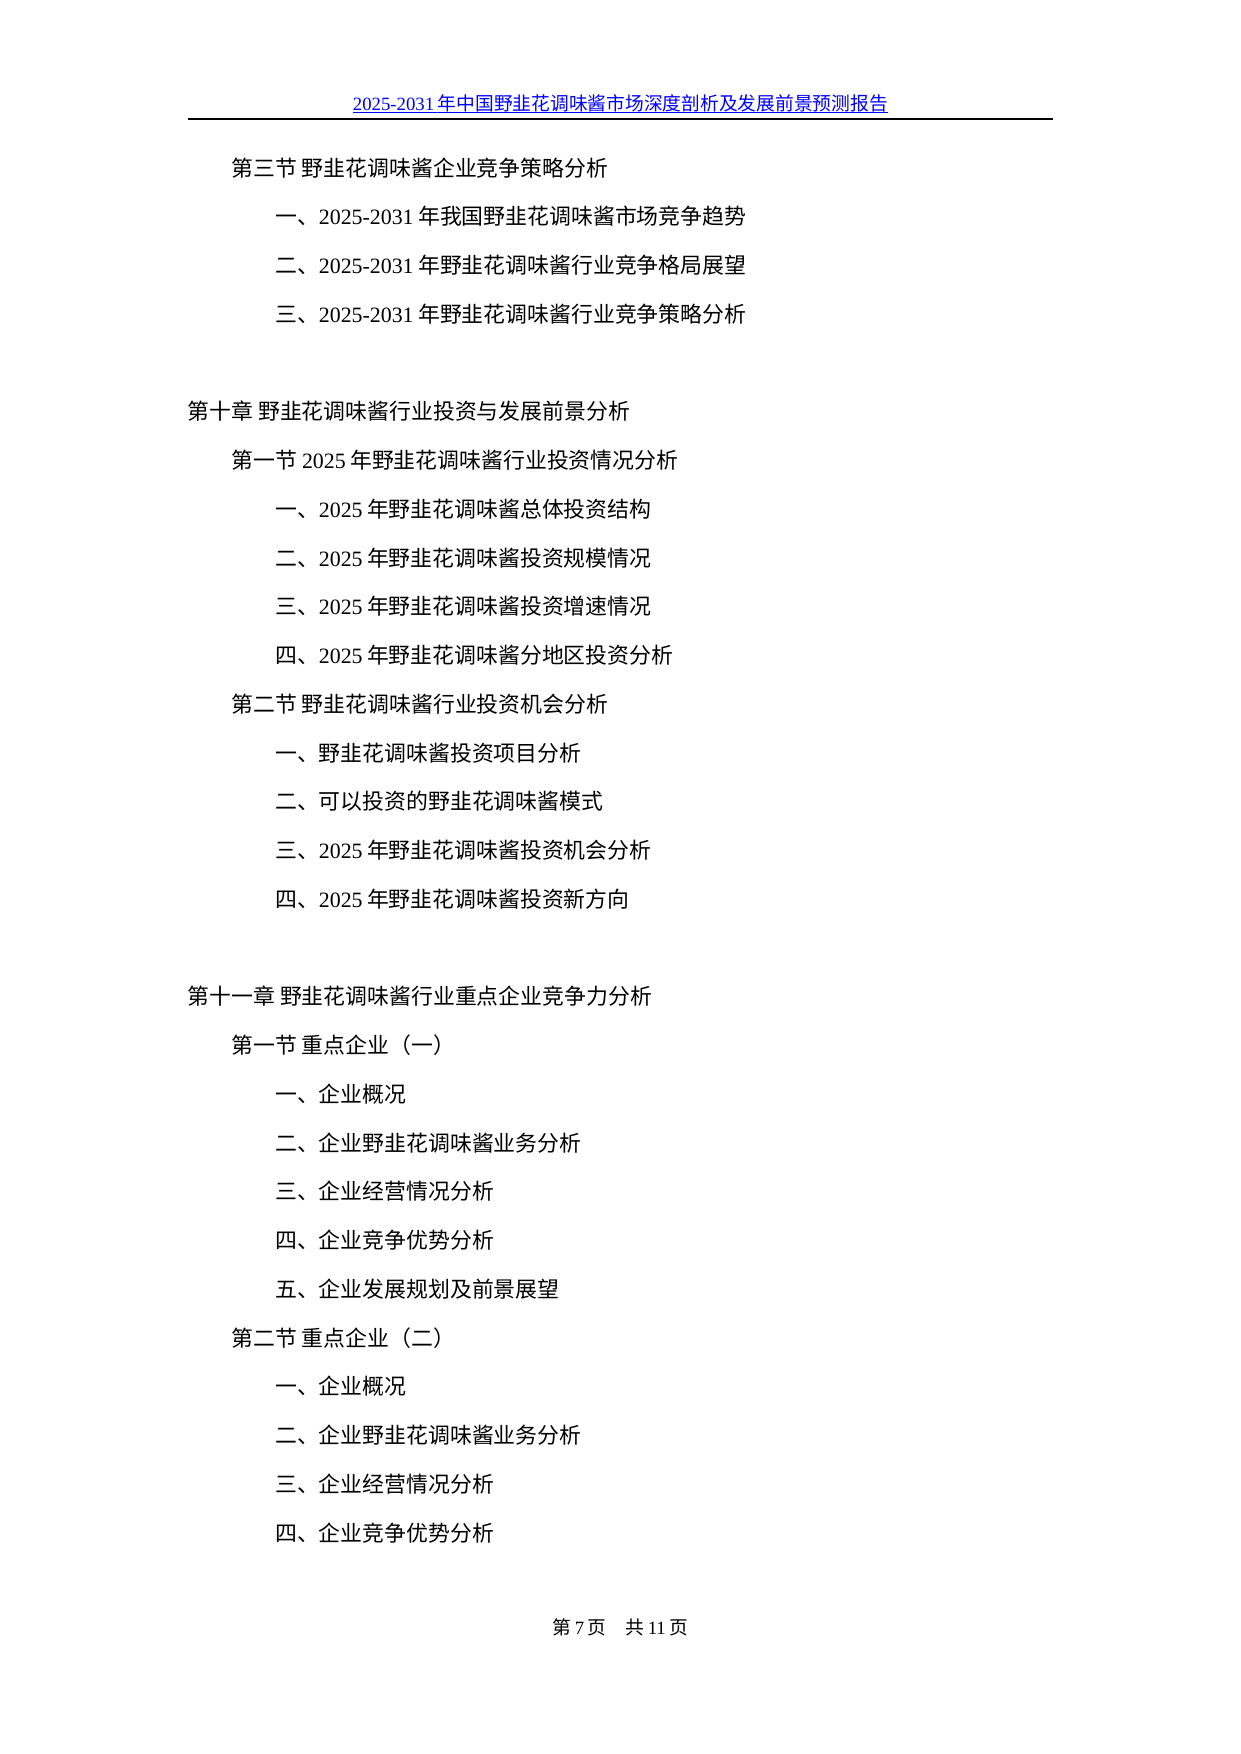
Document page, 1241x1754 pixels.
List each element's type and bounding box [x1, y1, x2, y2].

text [187, 150, 1053, 1548]
